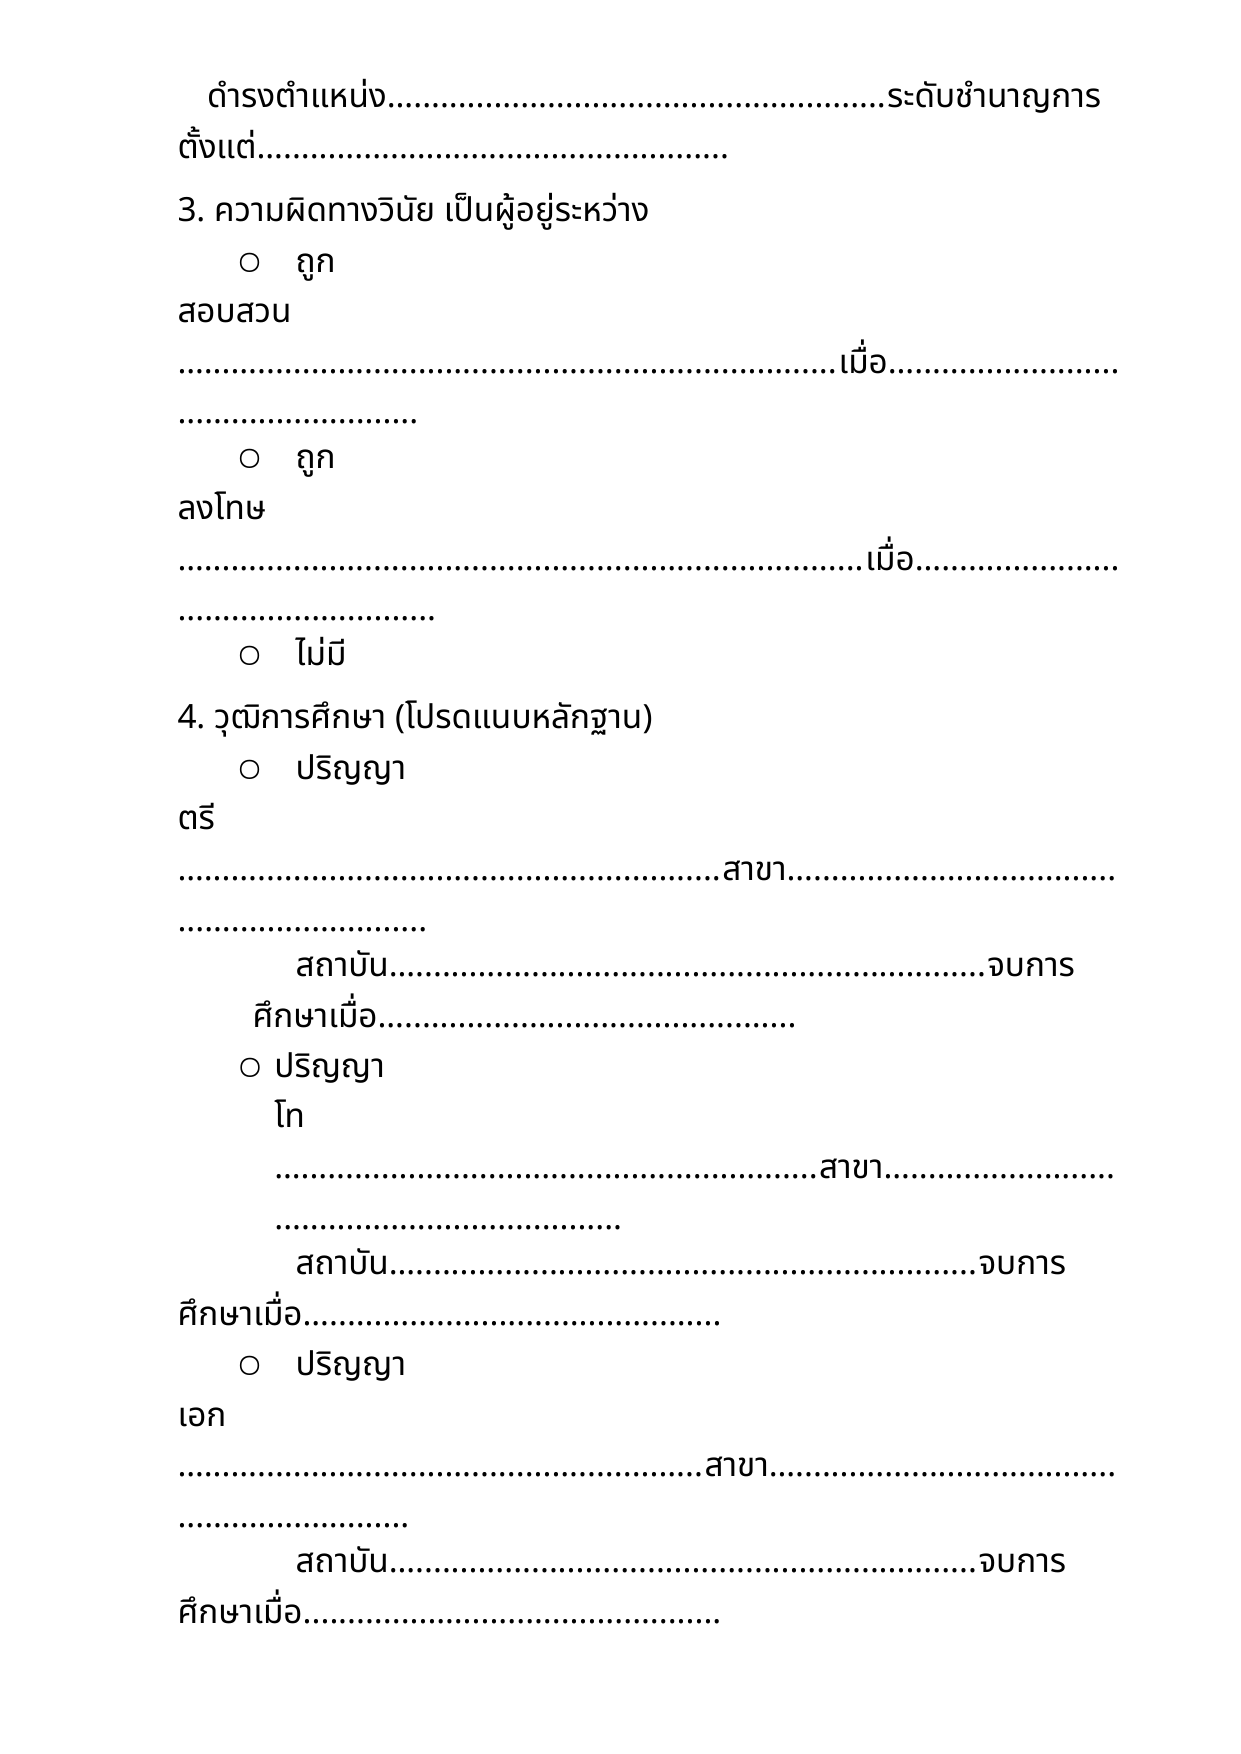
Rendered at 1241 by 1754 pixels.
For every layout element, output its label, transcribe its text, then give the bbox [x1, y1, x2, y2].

text สถาบัน…................................................................จบการศึกษาเมื่อ…............................................ [252, 941, 1122, 1042]
text 4. วุฒิการศึกษา (โปรดแนบหลักฐาน) [177, 693, 1122, 744]
text สถาบัน…...............................................................จบการศึกษาเมื่อ..............….............................. [177, 1537, 1122, 1638]
text 3. ความผิดทางวินัย เป็นผู้อยู่ระหว่าง [177, 186, 1122, 237]
text ปริญญาเอก…........................................................สาขา….............................................................. [177, 1340, 1122, 1537]
text ถูกลงโทษ…..........................................................................เมื่อ…................................................. [177, 433, 1122, 630]
list ปริญญาโท…..........................................................สาขา….............................................................. [237, 1042, 1122, 1239]
text ไม่มี [177, 630, 1122, 681]
text ถูกสอบสวน….......................................................................เมื่อ….................................................. [177, 237, 1122, 433]
text ดำรงตำแหน่ง….....................................................ระดับชำนาญการ ตั้งแต่….................................................. [177, 72, 1122, 173]
text สถาบัน…...............................................................จบการศึกษาเมื่อ…............................................ [177, 1239, 1122, 1340]
text ปริญญาตรี…..........................................................สาขา….............................................................. [177, 744, 1122, 941]
